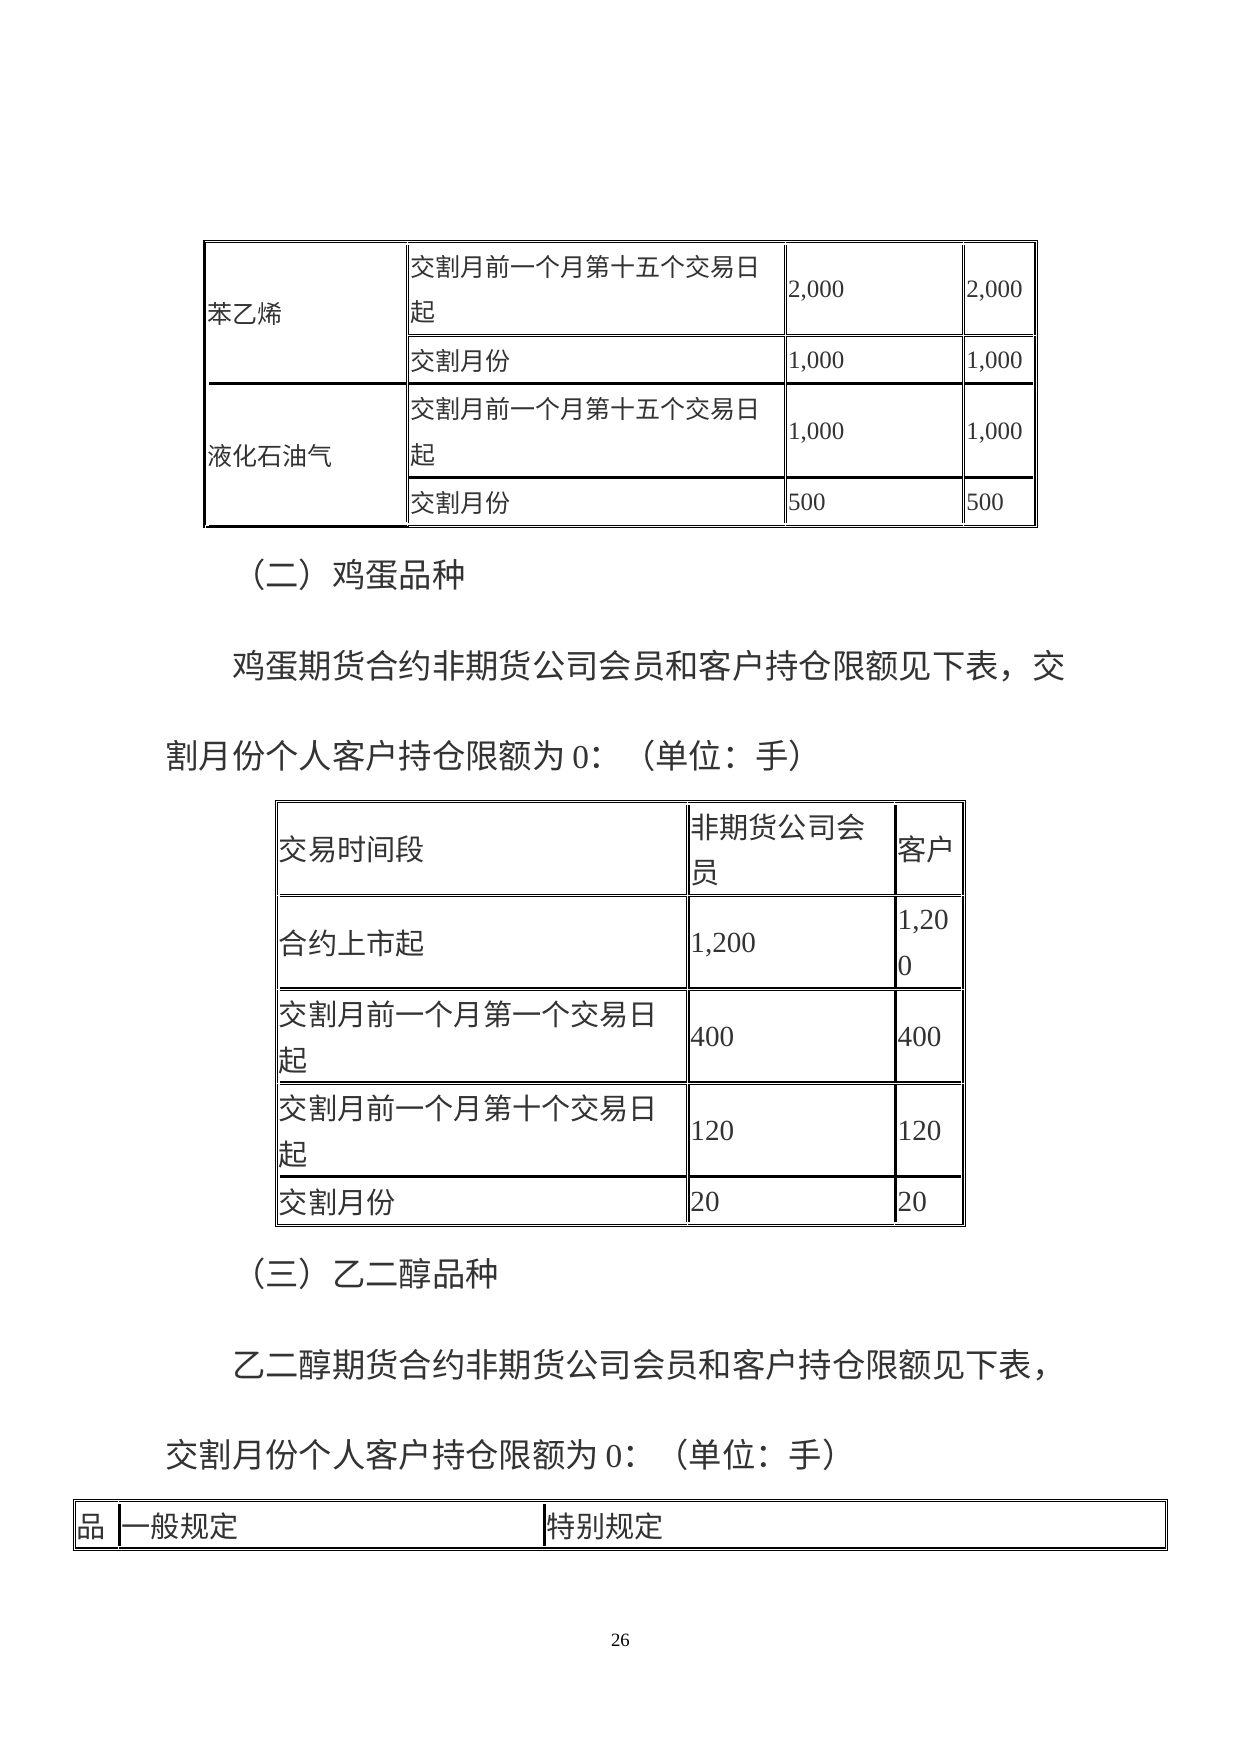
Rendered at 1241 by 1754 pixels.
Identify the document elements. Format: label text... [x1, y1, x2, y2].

table_cell 合约上市起 [278, 894, 686, 987]
text （三）乙二醇品种 [165, 1227, 1075, 1317]
table_cell 2,000 [786, 243, 964, 333]
table_cell 120 [690, 1085, 894, 1175]
table_cell 500 [964, 476, 1034, 524]
table_cell 苯乙烯 [206, 243, 408, 382]
table_header 非期货公司会员 [688, 801, 895, 893]
table_cell 交割月份 [409, 337, 784, 382]
table_header 客户 [895, 803, 962, 893]
table_cell 500 [786, 479, 964, 524]
table_cell 1,200 [897, 894, 963, 987]
table_header 品种 [74, 1500, 119, 1547]
table_cell 交割月前一个月第十五个交易日起 [409, 385, 784, 476]
table_cell 交割月份 [408, 479, 786, 524]
table_cell 1,200 [690, 897, 894, 987]
text （二）鸡蛋品种 [165, 528, 1075, 618]
table_cell 1,000 [965, 334, 1035, 382]
text 鸡蛋期货合约非期货公司会员和客户持仓限额见下表，交割月份个人客户持仓限额为0：（单位：手） [165, 618, 1075, 799]
table_cell 液化石油气 [206, 382, 408, 524]
table_cell 2,000 [964, 243, 1034, 333]
table_cell 400 [897, 987, 963, 1081]
table_cell 1,000 [965, 382, 1034, 476]
table_cell 交割月前一个月第一个交易日起 [278, 987, 686, 1081]
table_header 一般规定 [119, 1502, 544, 1547]
table_header 交易时间段 [278, 801, 688, 893]
text 乙二醇期货合约非期货公司会员和客户持仓限额见下表，交割月份个人客户持仓限额为0：（单位：手） [165, 1317, 1075, 1499]
table_cell 交割月前一个月第十个交易日起 [278, 1081, 686, 1175]
table_cell 20 [895, 1175, 962, 1223]
table_cell 交割月前一个月第十五个交易日起 [408, 243, 786, 333]
table_cell 1,000 [787, 337, 962, 382]
table_header 特别规定 [544, 1502, 1165, 1547]
table_cell 120 [897, 1081, 963, 1175]
table_cell 20 [688, 1178, 895, 1223]
table_cell 交割月份 [278, 1175, 688, 1223]
table_cell 1,000 [787, 385, 962, 476]
table_cell 400 [690, 991, 894, 1081]
